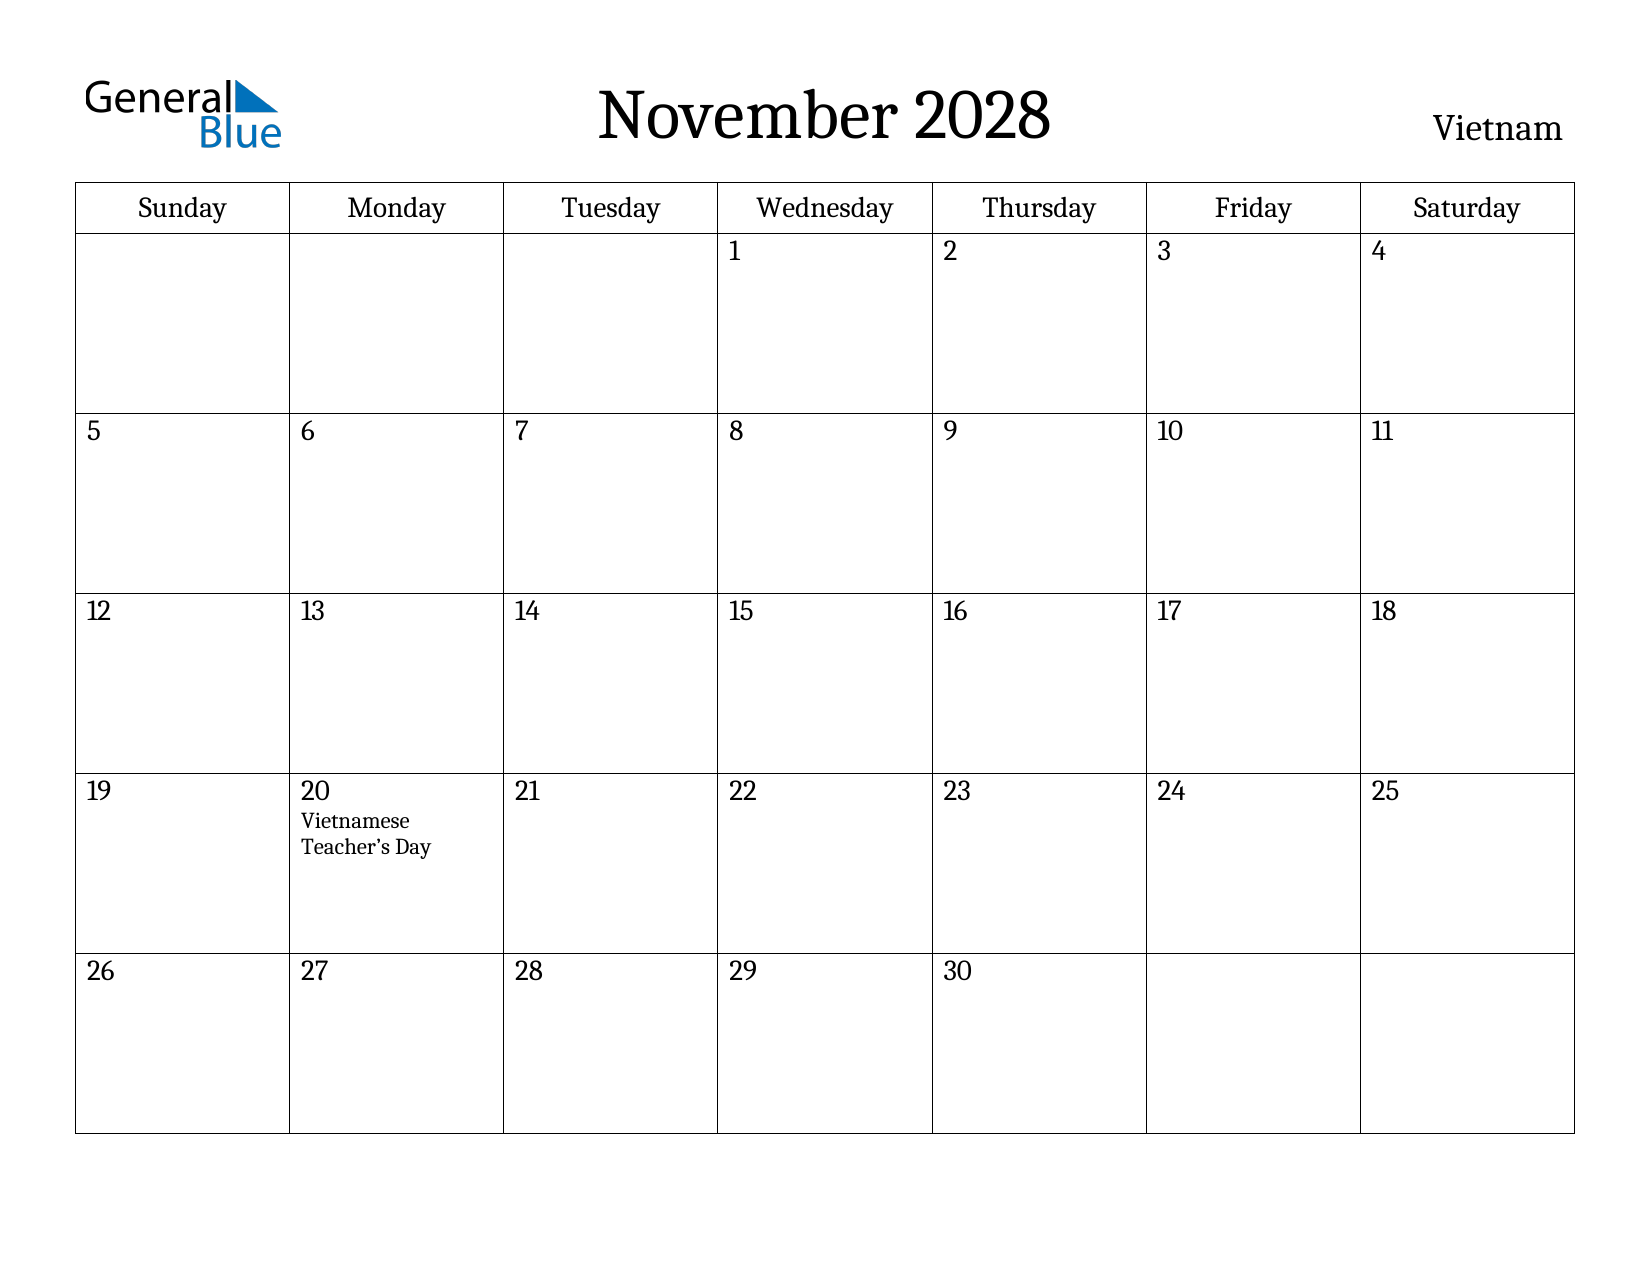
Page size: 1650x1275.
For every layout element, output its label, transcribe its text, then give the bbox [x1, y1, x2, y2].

table_cell 3 [1147, 234, 1360, 267]
picture [86, 80, 281, 148]
table_cell [718, 627, 932, 773]
table_cell 8 [718, 414, 932, 447]
table_cell 17 [1147, 594, 1360, 627]
table_cell 14 [504, 594, 717, 627]
table_cell [290, 267, 503, 413]
table_cell [76, 627, 289, 773]
table_cell [504, 234, 717, 267]
table_cell [76, 988, 289, 1133]
table_header November 2028 [504, 75, 1146, 182]
table_cell 6 [290, 414, 503, 447]
table_cell 4 [1361, 234, 1574, 267]
table_cell [718, 448, 932, 593]
table_cell [1147, 267, 1360, 413]
table_cell Vietnamese Teacher’s Day [290, 808, 503, 953]
table_cell [1361, 988, 1574, 1133]
table_cell [1361, 448, 1574, 593]
table_cell [718, 988, 932, 1133]
table_cell [718, 267, 932, 413]
table_cell [504, 627, 717, 773]
table_cell [1147, 988, 1360, 1133]
table_cell [290, 988, 503, 1133]
table_cell [1361, 954, 1574, 987]
table_cell 24 [1147, 774, 1360, 807]
table_cell [1361, 808, 1574, 953]
table_cell Thursday [933, 183, 1146, 233]
table_cell [504, 448, 717, 593]
table_cell [504, 267, 717, 413]
table_cell [76, 267, 289, 413]
table_cell [290, 627, 503, 773]
table_cell 22 [718, 774, 932, 807]
table_cell 9 [933, 414, 1146, 447]
table_cell 19 [76, 774, 289, 807]
table_cell Wednesday [718, 183, 932, 233]
table_cell Friday [1147, 183, 1360, 233]
table_cell 21 [504, 774, 717, 807]
table_cell [933, 627, 1146, 773]
table_cell 29 [718, 954, 932, 987]
table_cell 18 [1361, 594, 1574, 627]
table_cell [718, 808, 932, 953]
table_cell 15 [718, 594, 932, 627]
table_cell Saturday [1361, 183, 1574, 233]
table_cell Monday [290, 183, 503, 233]
table_cell 7 [504, 414, 717, 447]
table_cell [933, 808, 1146, 953]
table_cell [933, 448, 1146, 593]
table_cell [1147, 448, 1360, 593]
table_cell [290, 234, 503, 267]
table_cell [1147, 627, 1360, 773]
table_cell 11 [1361, 414, 1574, 447]
table_header Vietnam [1146, 75, 1574, 182]
table_cell [1147, 954, 1360, 987]
table_cell 16 [933, 594, 1146, 627]
table_header [76, 75, 503, 182]
table_cell [76, 448, 289, 593]
table_cell [504, 988, 717, 1133]
table_cell 27 [290, 954, 503, 987]
table_cell 25 [1361, 774, 1574, 807]
table_cell [1147, 808, 1360, 953]
table_cell 26 [76, 954, 289, 987]
table_cell Tuesday [504, 183, 717, 233]
table_cell 30 [933, 954, 1146, 987]
table_cell [76, 234, 289, 267]
table_cell Sunday [76, 183, 289, 233]
table_cell 12 [76, 594, 289, 627]
table_cell [76, 808, 289, 953]
table_cell [504, 808, 717, 953]
table_cell 2 [933, 234, 1146, 267]
table_cell 20 [290, 774, 503, 807]
table_cell 28 [504, 954, 717, 987]
table_cell 5 [76, 414, 289, 447]
table_cell 10 [1147, 414, 1360, 447]
table_cell [290, 448, 503, 593]
table_cell [933, 267, 1146, 413]
table_cell 13 [290, 594, 503, 627]
table_cell 1 [718, 234, 932, 267]
table_cell [933, 988, 1146, 1133]
table_cell [1361, 627, 1574, 773]
table_cell [1361, 267, 1574, 413]
table_cell 23 [933, 774, 1146, 807]
